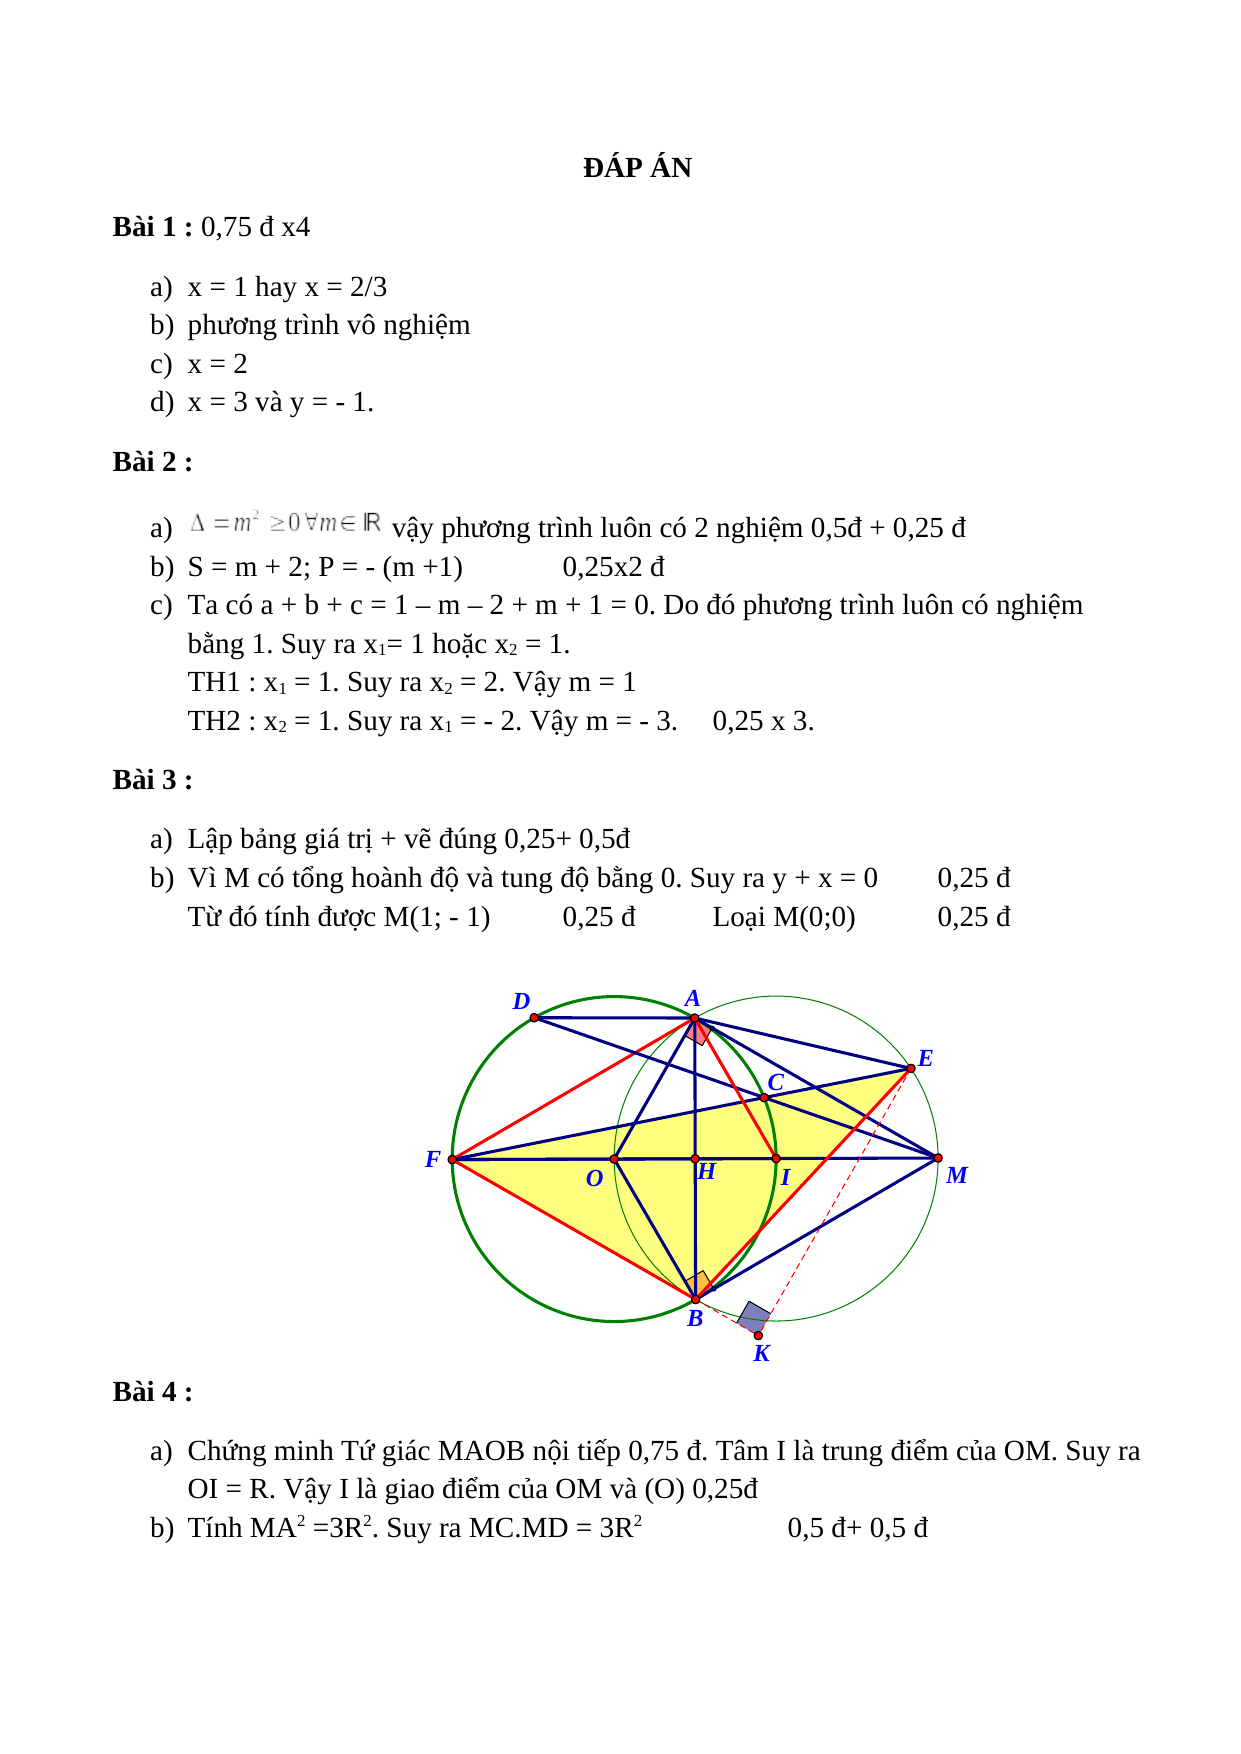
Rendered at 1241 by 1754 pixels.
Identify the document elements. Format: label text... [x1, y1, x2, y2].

list phương trình vô nghiệm [150, 307, 1162, 341]
list Chứng minh Tứ giác MAOB nội tiếp 0,75 đ. Tâm I là trung điểm của OM. Suy ra OI = R. Vậy I là giao điểm của OM và (O) 0,25đ [150, 1433, 1162, 1505]
list Tính MA2 =3R2. Suy ra MC.MD = 3R2 0,5 đ+ 0,5 đ [150, 1510, 1162, 1544]
list vậy phương trình luôn có 2 nghiệm 0,5đ + 0,25 đ [150, 503, 1162, 544]
text Bài 4 : [112, 1374, 1162, 1407]
list x = 3 và y = - 1. [150, 384, 1162, 418]
list Vì M có tổng hoành độ và tung độ bằng 0. Suy ra y + x = 0 0,25 đ Từ đó tính được M(1; - 1) 0,25 đ Loại M(0;0) 0,25 đ [150, 860, 1162, 932]
list x = 2 [150, 346, 1162, 379]
text Bài 2 : [112, 444, 1162, 477]
text ĐÁP ÁN [112, 150, 1162, 183]
list Ta có a + b + c = 1 – m – 2 + m + 1 = 0. Do đó phương trình luôn có nghiệm bằng 1. Suy ra x1= 1 hoặc x2 = 1. TH1 : x1 = 1. Suy ra x2 = 2. Vậy m = 1 TH2 : x2 = 1. Suy ra x1 = - 2. Vậy m = - 3. 0,25 x 3. [150, 587, 1162, 736]
text Bài 3 : [112, 762, 1162, 796]
list Lập bảng giá trị + vẽ đúng 0,25+ 0,5đ [150, 822, 1162, 855]
list S = m + 2; P = - (m +1) 0,25x2 đ [150, 549, 1162, 582]
list x = 1 hay x = 2/3 [150, 269, 1162, 302]
text Bài 1 : 0,75 đ x4 [112, 209, 1162, 243]
